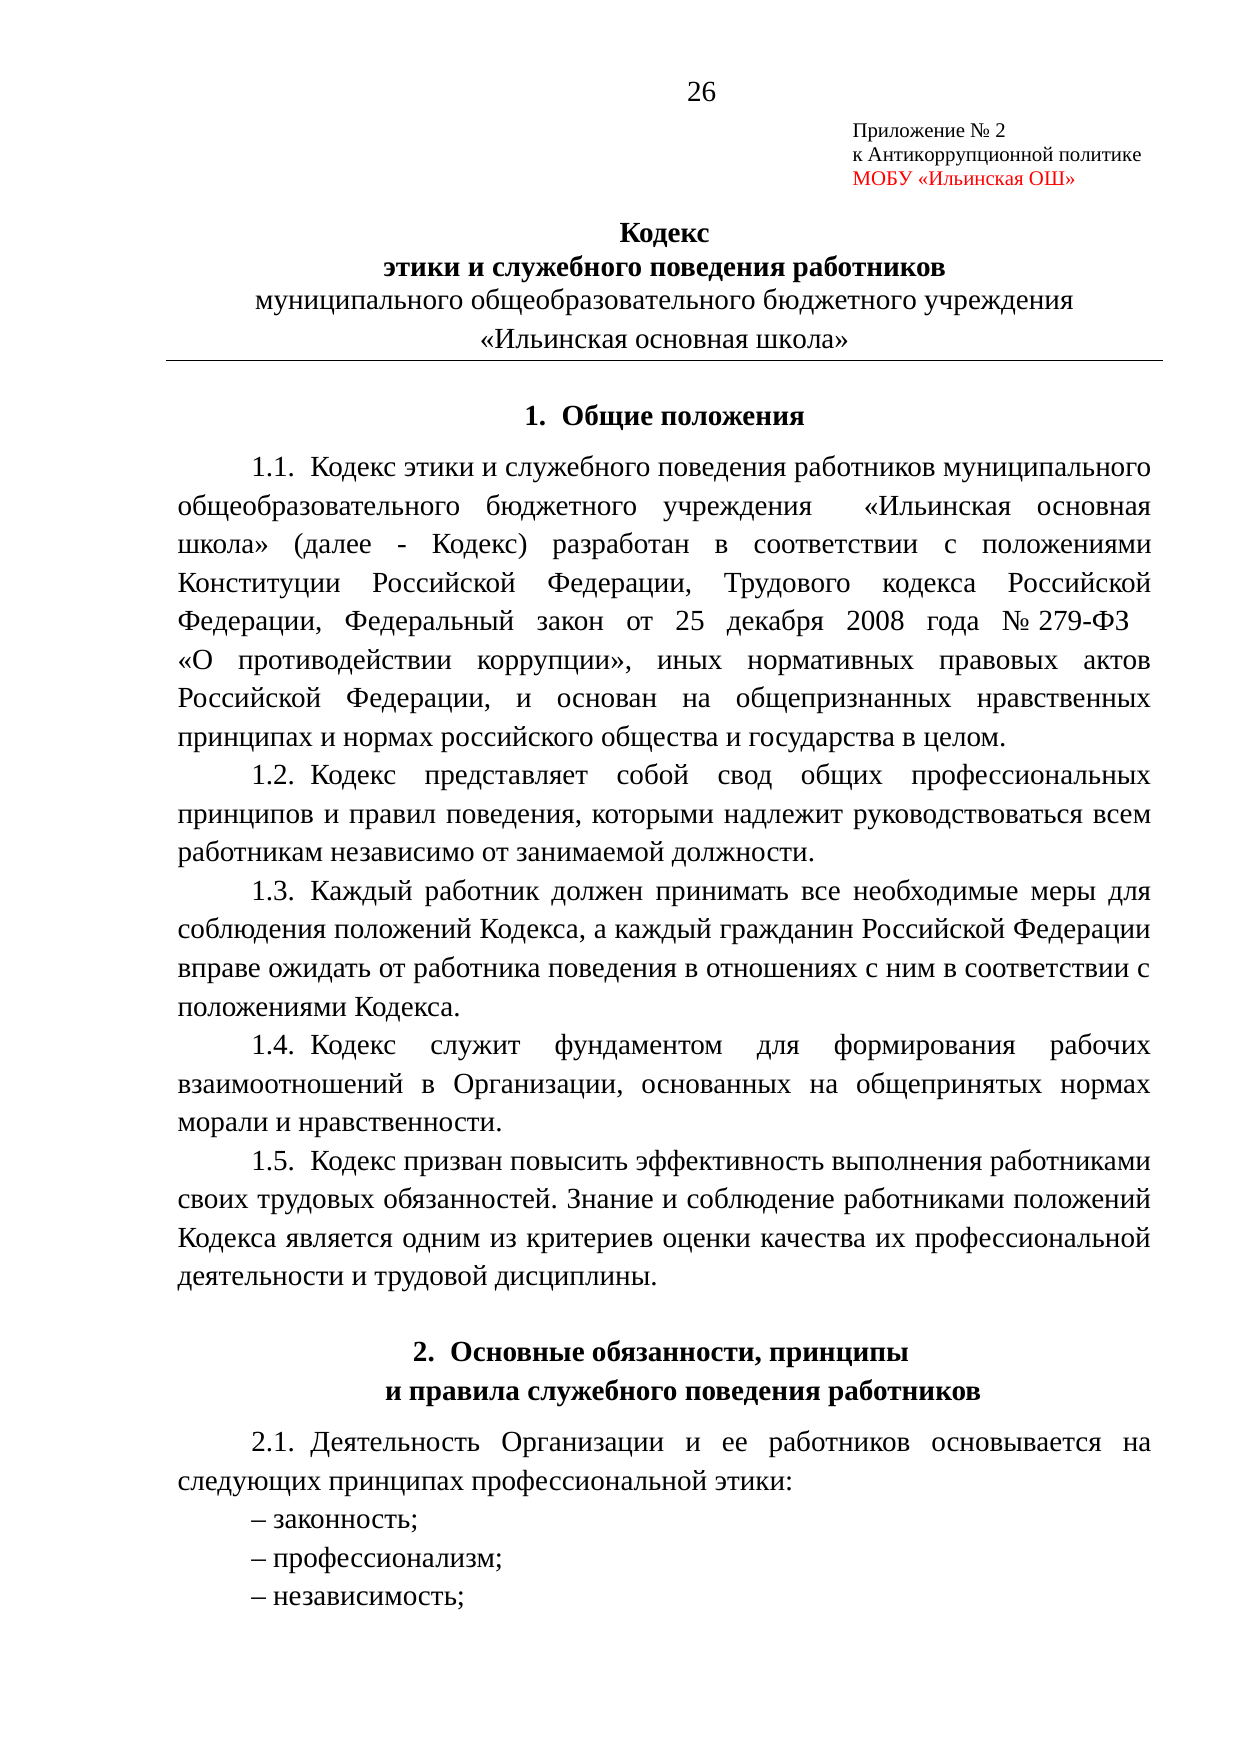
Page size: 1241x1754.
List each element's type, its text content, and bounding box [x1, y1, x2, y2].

list Кодекс призван повысить эффективность выполнения работниками своих трудовых обязанностей. Знание и соблюдение работниками положений Кодекса является одним из критериев оценки качества их профессиональной деятельности и трудовой дисциплины. [177, 1143, 1152, 1292]
list Кодекс служит фундаментом для формирования рабочих взаимоотношений в Организации, основанных на общепринятых нормах морали и нравственности. [177, 1027, 1152, 1138]
list Деятельность Организации и ее работников основывается на следующих принципах профессиональной этики: [177, 1424, 1152, 1496]
list Общие положения [177, 398, 1152, 432]
list Каждый работник должен принимать все необходимые меры для соблюдения положений Кодекса, а каждый гражданин Российской Федерации вправе ожидать от работника поведения в отношениях с ним в соответствии с положениями Кодекса. [177, 873, 1152, 1022]
table_header муниципального общеобразовательного бюджетного учреждения «Ильинская основная школа» [166, 283, 1163, 359]
text – законность; [177, 1501, 1152, 1535]
text Кодекс этики и служебного поведения работников [177, 215, 1152, 282]
text Приложение № 2 к Антикоррупционной политике МОБУ «Ильинская ОШ» [852, 118, 1152, 190]
list Кодекс представляет собой свод общих профессиональных принципов и правил поведения, которыми надлежит руководствоваться всем работникам независимо от занимаемой должности. [177, 757, 1152, 868]
text – профессионализм; [177, 1540, 1152, 1573]
text – независимость; [177, 1578, 1152, 1612]
list Кодекс этики и служебного поведения работников муниципального общеобразовательного бюджетного учреждения «Ильинская основная школа» (далее - Кодекс) разработан в соответствии с положениями Конституции Российской Федерации, Трудового кодекса Российской Федерации, Федеральный закон от 25 декабря 2008 года № 279-ФЗ «О противодействии коррупции», иных нормативных правовых актов Российской Федерации, и основан на общепризнанных нравственных принципах и нормах российского общества и государства в целом. [177, 449, 1152, 752]
list Основные обязанности, принципы и правила служебного поведения работников [177, 1334, 1152, 1407]
